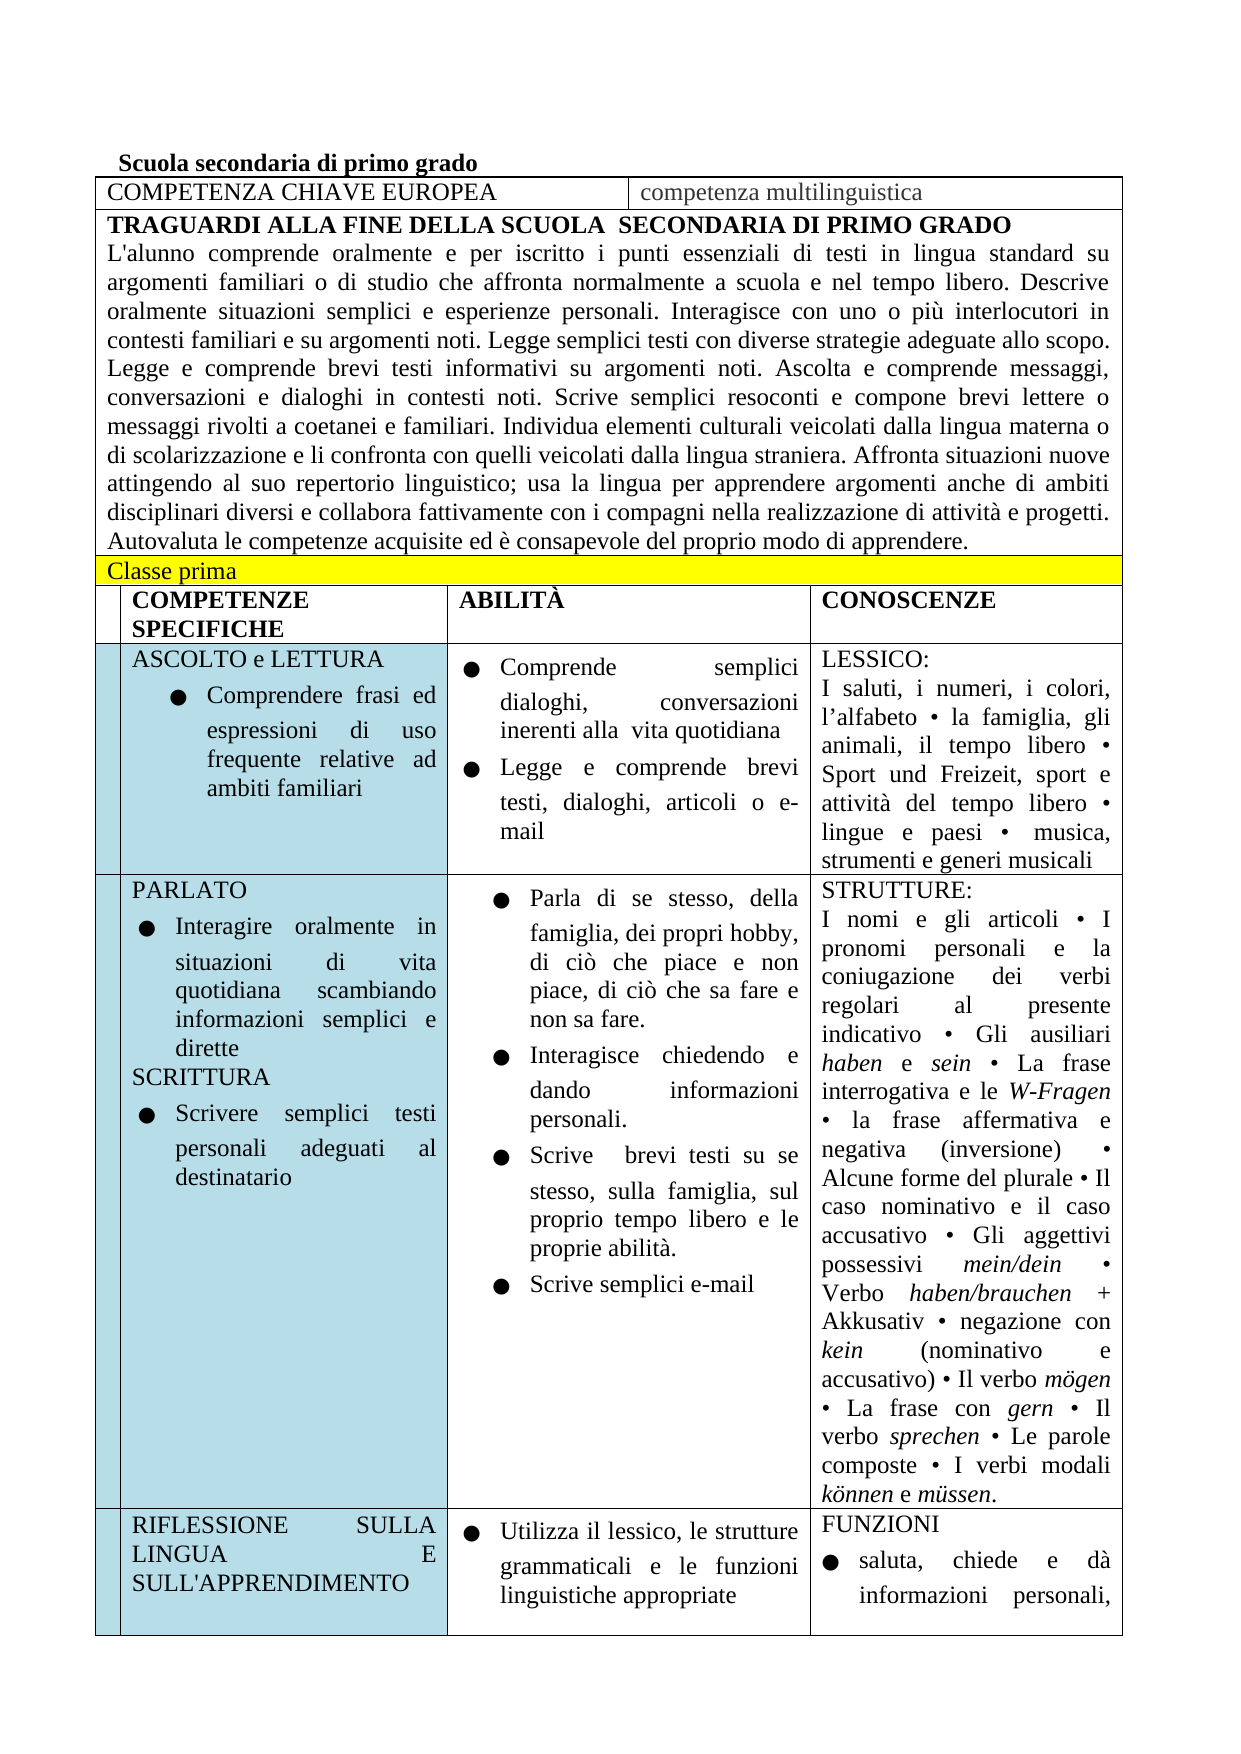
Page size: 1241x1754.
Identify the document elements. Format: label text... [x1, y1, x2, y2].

table_cell [96, 875, 120, 1508]
text Scuola secondaria di primo grado [118, 148, 1122, 176]
table_cell STRUTTURE: I nomi e gli articoli • I pronomi personali e la coniugazione dei verbi regolari al presente indicativo • Gli ausiliari haben e sein • La frase interrogativa e le W-Fragen • la frase affermativa e negativa (inversione) • Alcune forme del plurale • Il caso nominativo e il caso accusativo • Gli aggettivi possessivi mein/dein • Verbo haben/brauchen + Akkusativ • negazione con kein (nominativo e accusativo) • Il verbo mögen • La frase con gern • Il verbo sprechen • Le parole composte • I verbi modali können e müssen. [811, 875, 1122, 1508]
table_cell Comprende semplici dialoghi, conversazioni inerenti alla vita quotidiana Legge e comprende brevi testi, dialoghi, articoli o e-mail [448, 644, 810, 874]
table_cell ABILITÀ [448, 586, 810, 643]
table_header competenza multilinguistica [629, 178, 1122, 209]
table_cell ASCOLTO e LETTURA Comprendere frasi ed espressioni di uso frequente relative ad ambiti familiari [121, 644, 447, 874]
table_cell LESSICO: I saluti, i numeri, i colori, l’alfabeto • la famiglia, gli animali, il tempo libero • Sport und Freizeit, sport e attività del tempo libero • lingue e paesi • musica, strumenti e generi musicali [811, 644, 1122, 874]
table_cell TRAGUARDI ALLA FINE DELLA SCUOLA SECONDARIA DI PRIMO GRADO L'alunno comprende oralmente e per iscritto i punti essenziali di testi in lingua standard su argomenti familiari o di studio che affronta normalmente a scuola e nel tempo libero. Descrive oralmente situazioni semplici e esperienze personali. Interagisce con uno o più interlocutori in contesti familiari e su argomenti noti. Legge semplici testi con diverse strategie adeguate allo scopo. Legge e comprende brevi testi informativi su argomenti noti. Ascolta e comprende messaggi, conversazioni e dialoghi in contesti noti. Scrive semplici resoconti e compone brevi lettere o messaggi rivolti a coetanei e familiari. Individua elementi culturali veicolati dalla lingua materna o di scolarizzazione e li confronta con quelli veicolati dalla lingua straniera. Affronta situazioni nuove attingendo al suo repertorio linguistico; usa la lingua per apprendere argomenti anche di ambiti disciplinari diversi e collabora fattivamente con i compagni nella realizzazione di attività e progetti. Autovaluta le competenze acquisite ed è consapevole del proprio modo di apprendere. [96, 210, 1122, 555]
table_cell CONOSCENZE [811, 586, 1122, 643]
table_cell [121, 1509, 447, 1635]
table_cell [96, 1509, 120, 1635]
table_cell COMPETENZE SPECIFICHE [121, 586, 447, 643]
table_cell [811, 1509, 1122, 1635]
table_cell [96, 586, 120, 643]
table_cell Parla di se stesso, della famiglia, dei propri hobby, di ciò che piace e non piace, di ciò che sa fare e non sa fare. Interagisce chiedendo e dando informazioni personali. Scrive brevi testi su se stesso, sulla famiglia, sul proprio tempo libero e le proprie abilità. Scrive semplici e-mail [448, 875, 810, 1508]
table_cell PARLATO Interagire oralmente in situazioni di vita quotidiana scambiando informazioni semplici e dirette SCRITTURA Scrivere semplici testi personali adeguati al destinatario [121, 875, 447, 1508]
table_cell [96, 644, 120, 874]
table_cell Classe prima [96, 556, 1122, 584]
table_header COMPETENZA CHIAVE EUROPEA [96, 178, 628, 209]
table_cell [448, 1509, 810, 1635]
